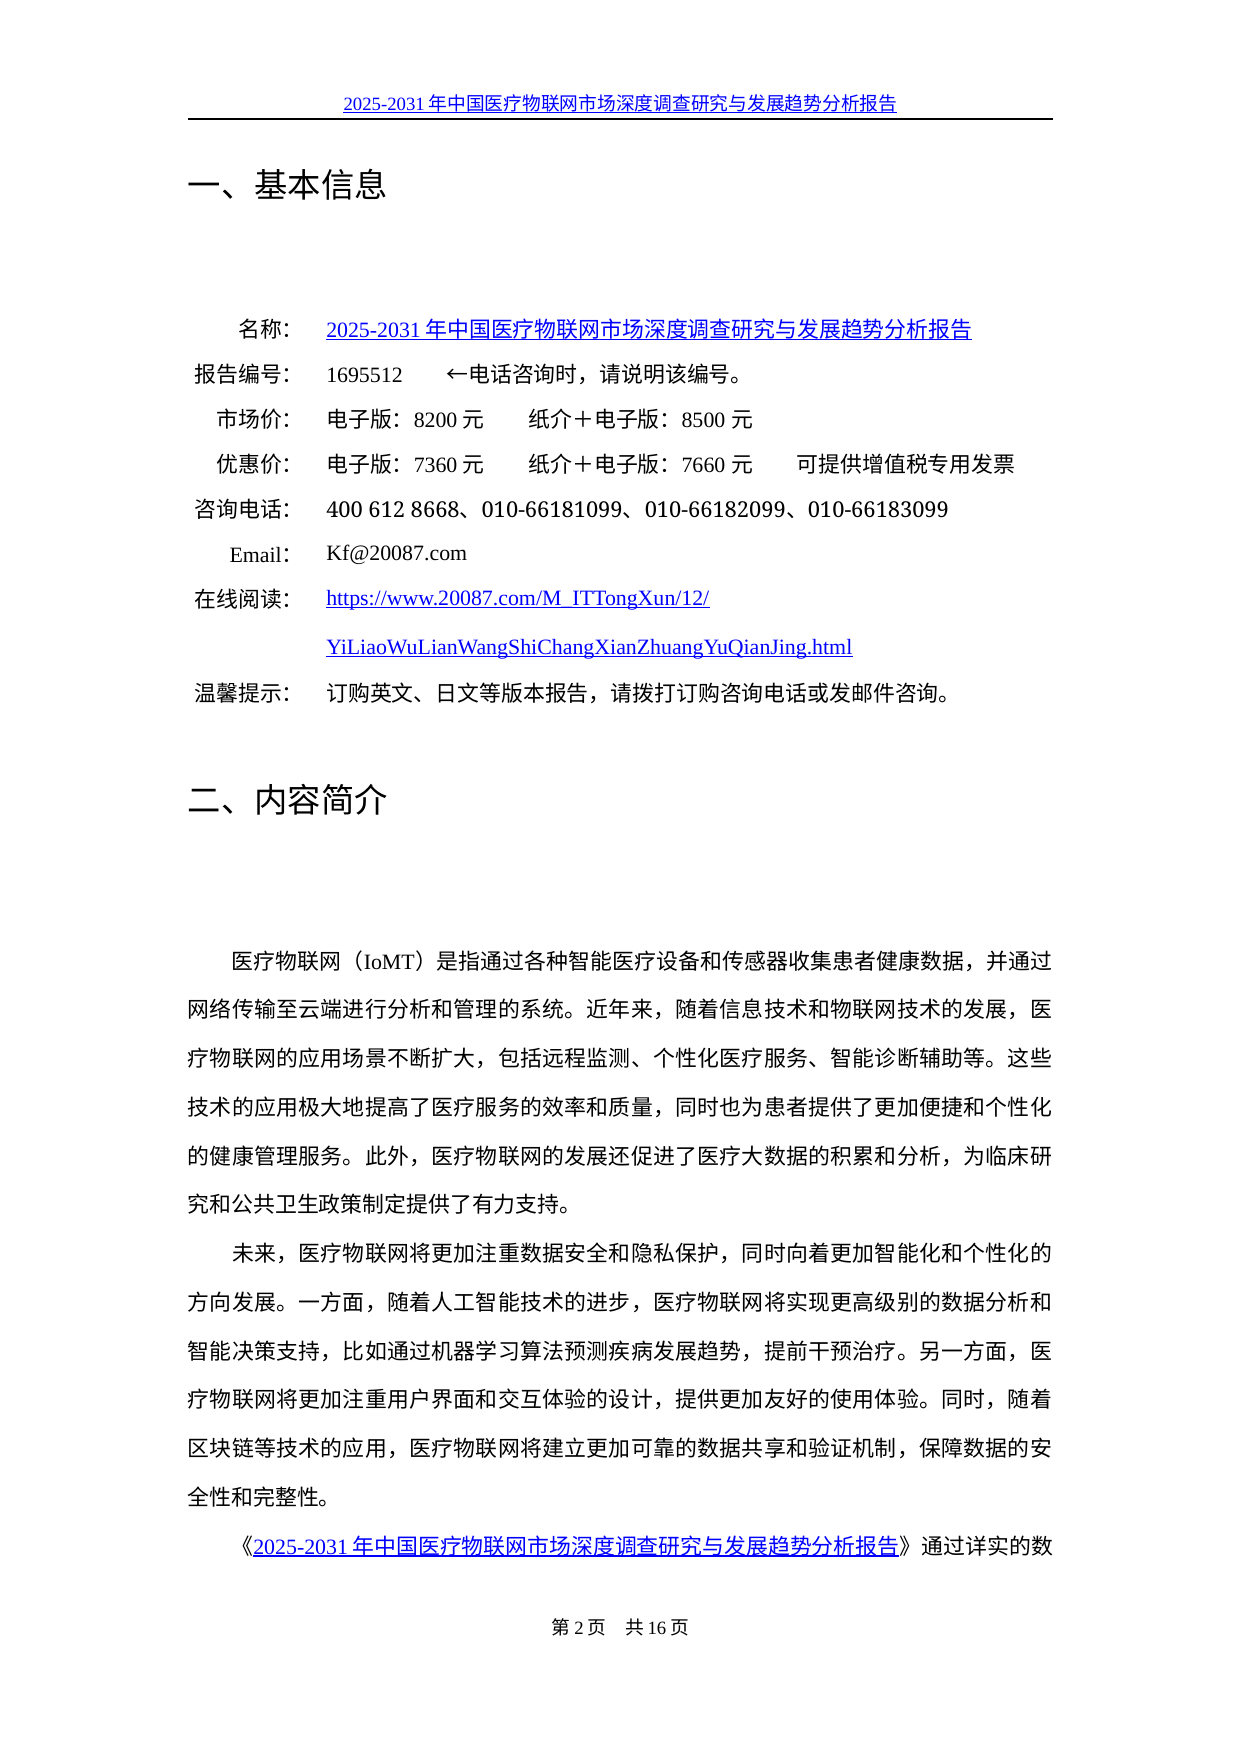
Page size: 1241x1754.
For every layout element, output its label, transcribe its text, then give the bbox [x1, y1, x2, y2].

table_cell 市场价： [167, 402, 315, 447]
title 一、基本信息 [187, 150, 1053, 215]
table_cell 1695512 ←电话咨询时，请说明该编号。 [315, 357, 1073, 402]
table_cell 在线阅读： [167, 582, 315, 675]
table_cell 订购英文、日文等版本报告，请拨打订购咨询电话或发邮件咨询。 [315, 675, 1073, 720]
table_cell Email： [167, 537, 315, 582]
title 二、内容简介 [187, 766, 1053, 831]
table_cell 400 612 8668、010-66181099、010-66182099、010-66183099 [315, 492, 1073, 537]
table_header 2025-2031年中国医疗物联网市场深度调查研究与发展趋势分析报告 [315, 312, 1073, 357]
table_cell 咨询电话： [167, 492, 315, 537]
table_cell 温馨提示： [167, 675, 315, 720]
table_cell 电子版：8200 元 纸介＋电子版：8500 元 [315, 402, 1073, 447]
table_header 名称： [167, 312, 315, 357]
table_cell 报告编号： [167, 357, 315, 402]
table_cell [315, 582, 1073, 675]
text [187, 943, 1053, 1561]
table_cell 电子版：7360 元 纸介＋电子版：7660 元 可提供增值税专用发票 [315, 447, 1073, 492]
table_cell Kf@20087.com [315, 537, 1073, 582]
table_cell 优惠价： [167, 447, 315, 492]
